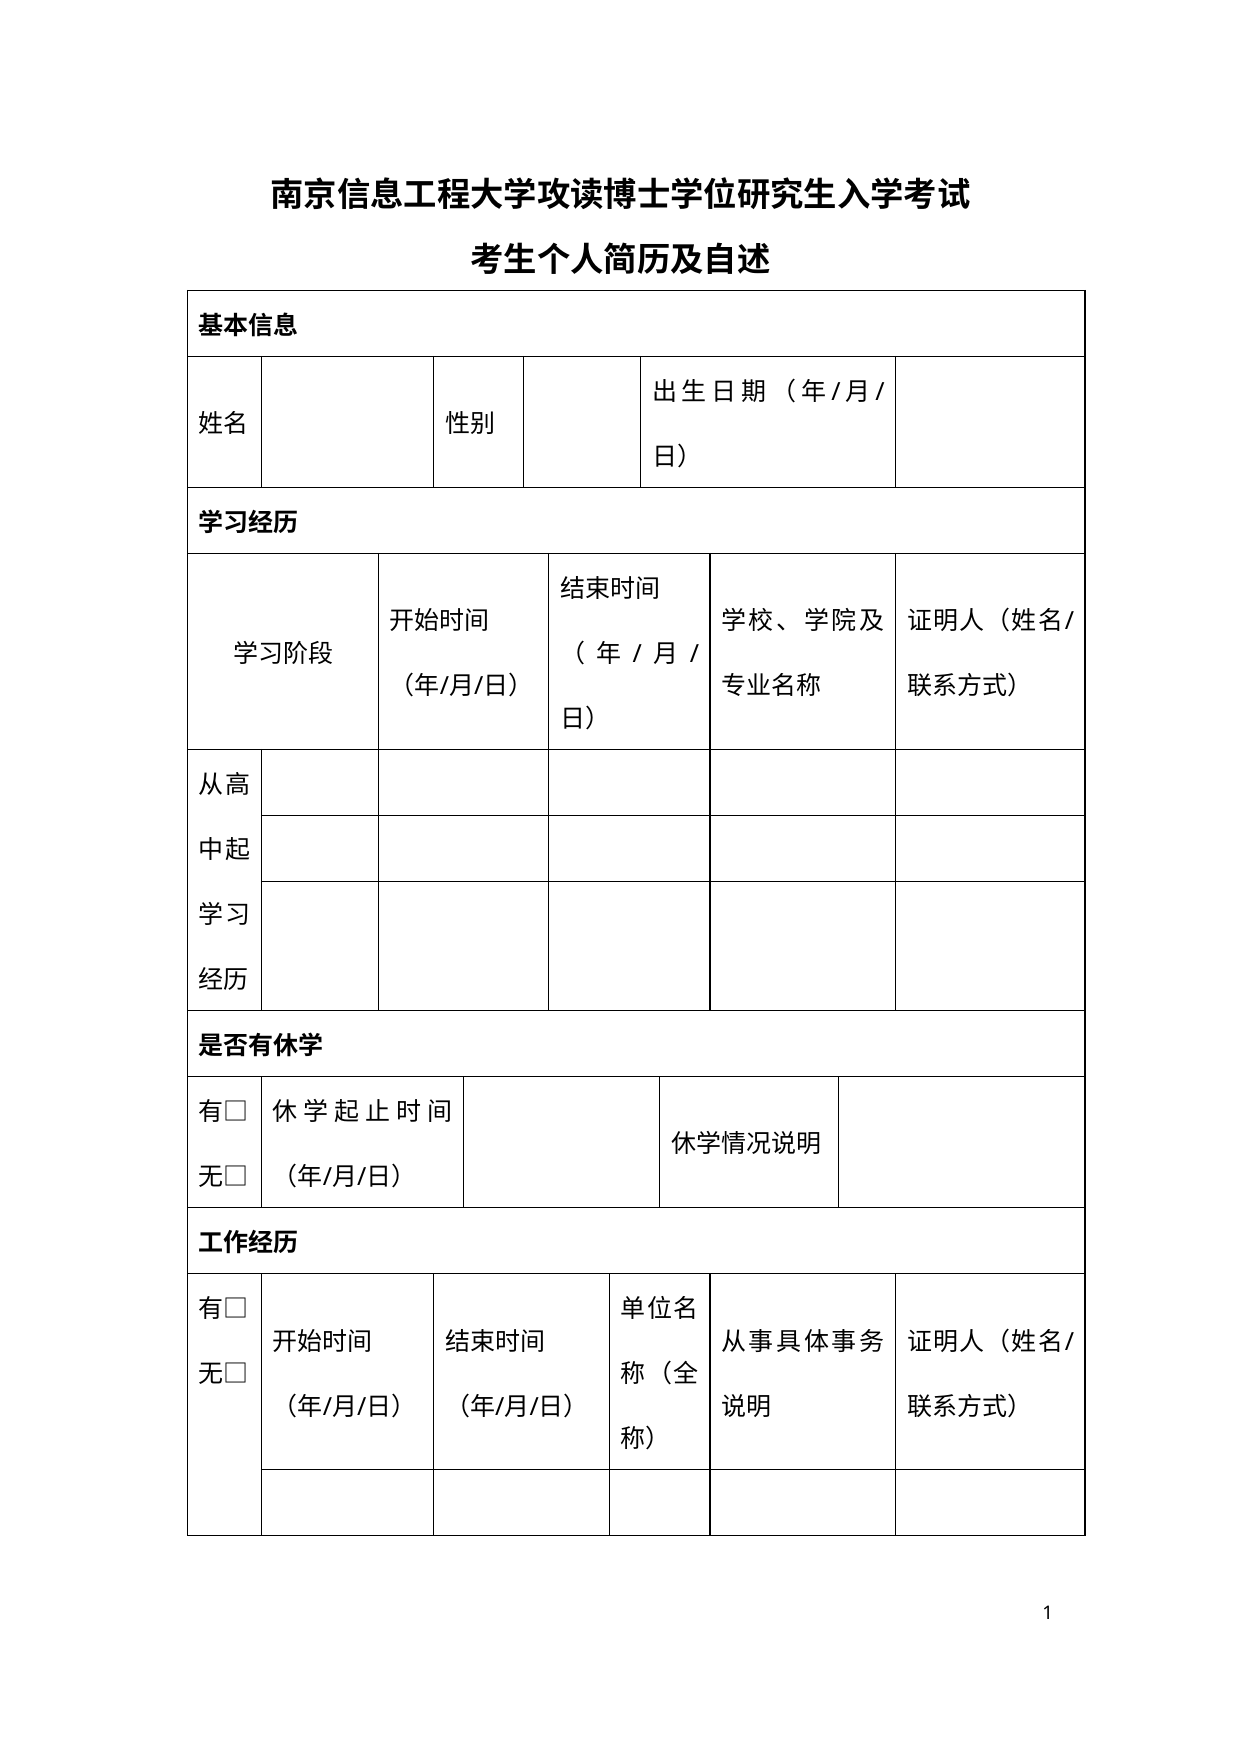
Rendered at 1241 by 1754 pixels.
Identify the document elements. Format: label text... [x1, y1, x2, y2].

table_cell [549, 816, 709, 881]
text 考生个人简历及自述 [187, 225, 1053, 290]
table_cell [711, 1470, 895, 1535]
table_cell 休学情况说明 [660, 1077, 838, 1207]
table_cell 休学起止时间（年/月/日） [262, 1077, 463, 1207]
table_cell 性别 [434, 357, 523, 487]
table_cell [711, 750, 895, 815]
table_cell [896, 1470, 1084, 1535]
table_cell 从事具体事务说明 [711, 1274, 895, 1469]
table_cell [379, 882, 548, 1010]
table_cell [262, 816, 378, 881]
table_cell [896, 882, 1084, 1010]
table_cell [610, 1470, 709, 1535]
table_cell 是否有休学 [188, 1011, 1084, 1076]
table_cell 证明人（姓名/联系方式） [896, 554, 1084, 749]
table_cell [549, 750, 709, 815]
text 南京信息工程大学攻读博士学位研究生入学考试 [187, 160, 1053, 225]
table_cell 从高中起学习经历 [188, 750, 261, 1010]
table_cell [379, 750, 548, 815]
table_cell 有□ 无□ [188, 1077, 261, 1207]
table_cell 结束时间 （年/月/日） [434, 1274, 609, 1469]
table_cell 有□ 无□ [188, 1274, 261, 1535]
table_cell [262, 1470, 433, 1535]
table_cell 结束时间 （年/月/日） [549, 554, 709, 749]
table_cell 单位名称（全称） [610, 1274, 709, 1469]
table_cell [711, 816, 895, 881]
table_header 基本信息 [188, 291, 1084, 356]
table_cell [262, 750, 378, 815]
table_cell 证明人（姓名/联系方式） [896, 1274, 1084, 1469]
table_cell 出生日期（年/月/日） [641, 357, 895, 487]
table_cell [524, 357, 640, 487]
table_cell [549, 882, 709, 1010]
table_cell 开始时间 （年/月/日） [262, 1274, 433, 1469]
table_cell 学习阶段 [188, 554, 378, 749]
table_cell 学习经历 [188, 488, 1084, 553]
table_cell [379, 816, 548, 881]
table_cell [839, 1077, 1084, 1207]
table_cell [464, 1077, 659, 1207]
table_cell 姓名 [188, 357, 261, 487]
table_cell [896, 750, 1084, 815]
table_cell [434, 1470, 609, 1535]
table_cell [896, 357, 1084, 487]
table_cell 开始时间 （年/月/日） [379, 554, 548, 749]
table_cell 工作经历 [188, 1208, 1084, 1273]
table_cell [711, 882, 895, 1010]
table_cell 学校、学院及专业名称 [711, 554, 895, 749]
table_cell [262, 882, 378, 1010]
table_cell [262, 357, 433, 487]
table_cell [896, 816, 1084, 881]
